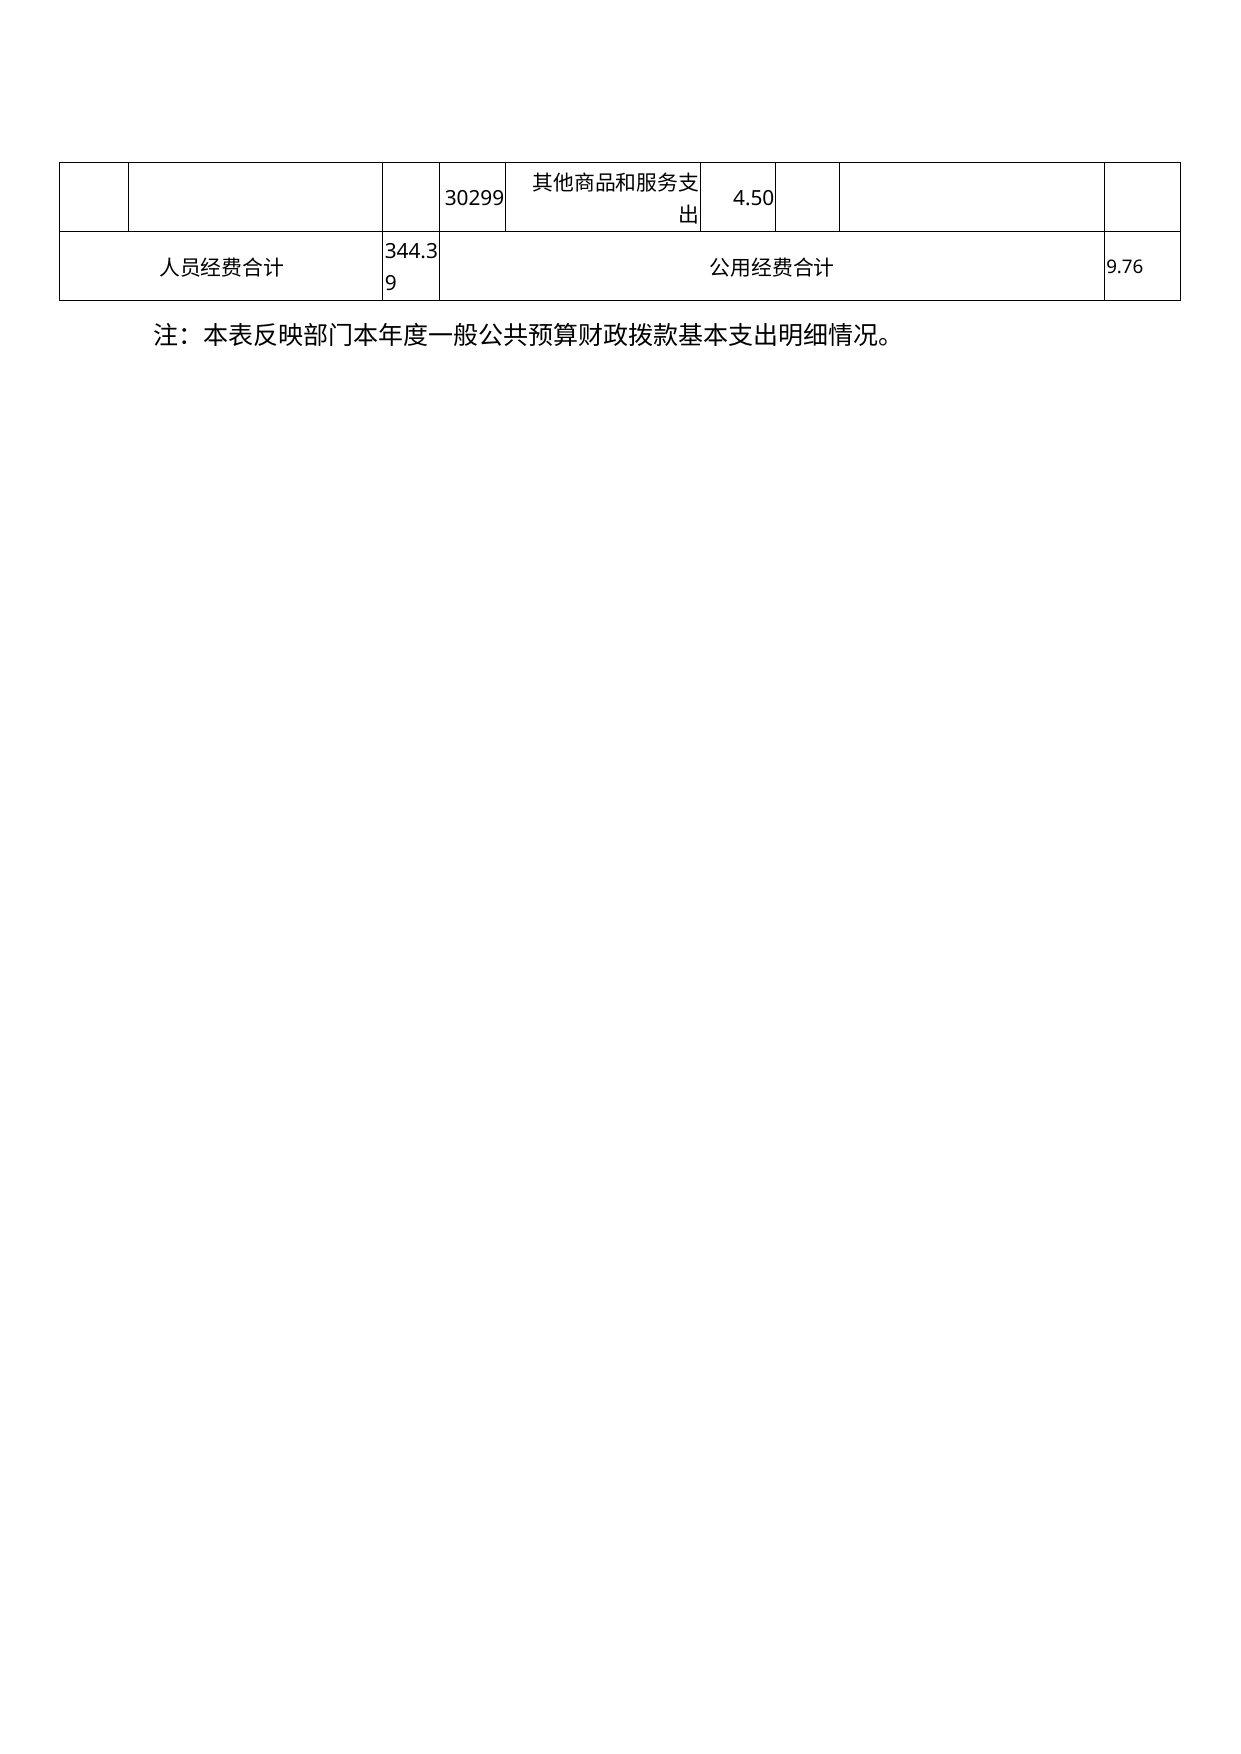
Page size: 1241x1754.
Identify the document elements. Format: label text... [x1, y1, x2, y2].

table_cell [1105, 163, 1180, 231]
table_cell 公用经费合计 [440, 232, 1104, 300]
table_cell [840, 163, 1104, 231]
table_cell 人员经费合计 [60, 232, 382, 300]
table_cell 30299 [440, 163, 505, 231]
table_cell 9.76 [1105, 232, 1180, 300]
table_cell [383, 163, 439, 231]
table_cell 4.50 [701, 163, 775, 231]
table_cell 其他商品和服务支出 [506, 163, 700, 231]
table_cell [129, 163, 382, 231]
text 注：本表反映部门本年度一般公共预算财政拨款基本支出明细情况。 [153, 301, 1087, 366]
table_cell 344.39 [383, 232, 439, 300]
table_cell [776, 163, 839, 231]
table_cell [60, 163, 128, 231]
